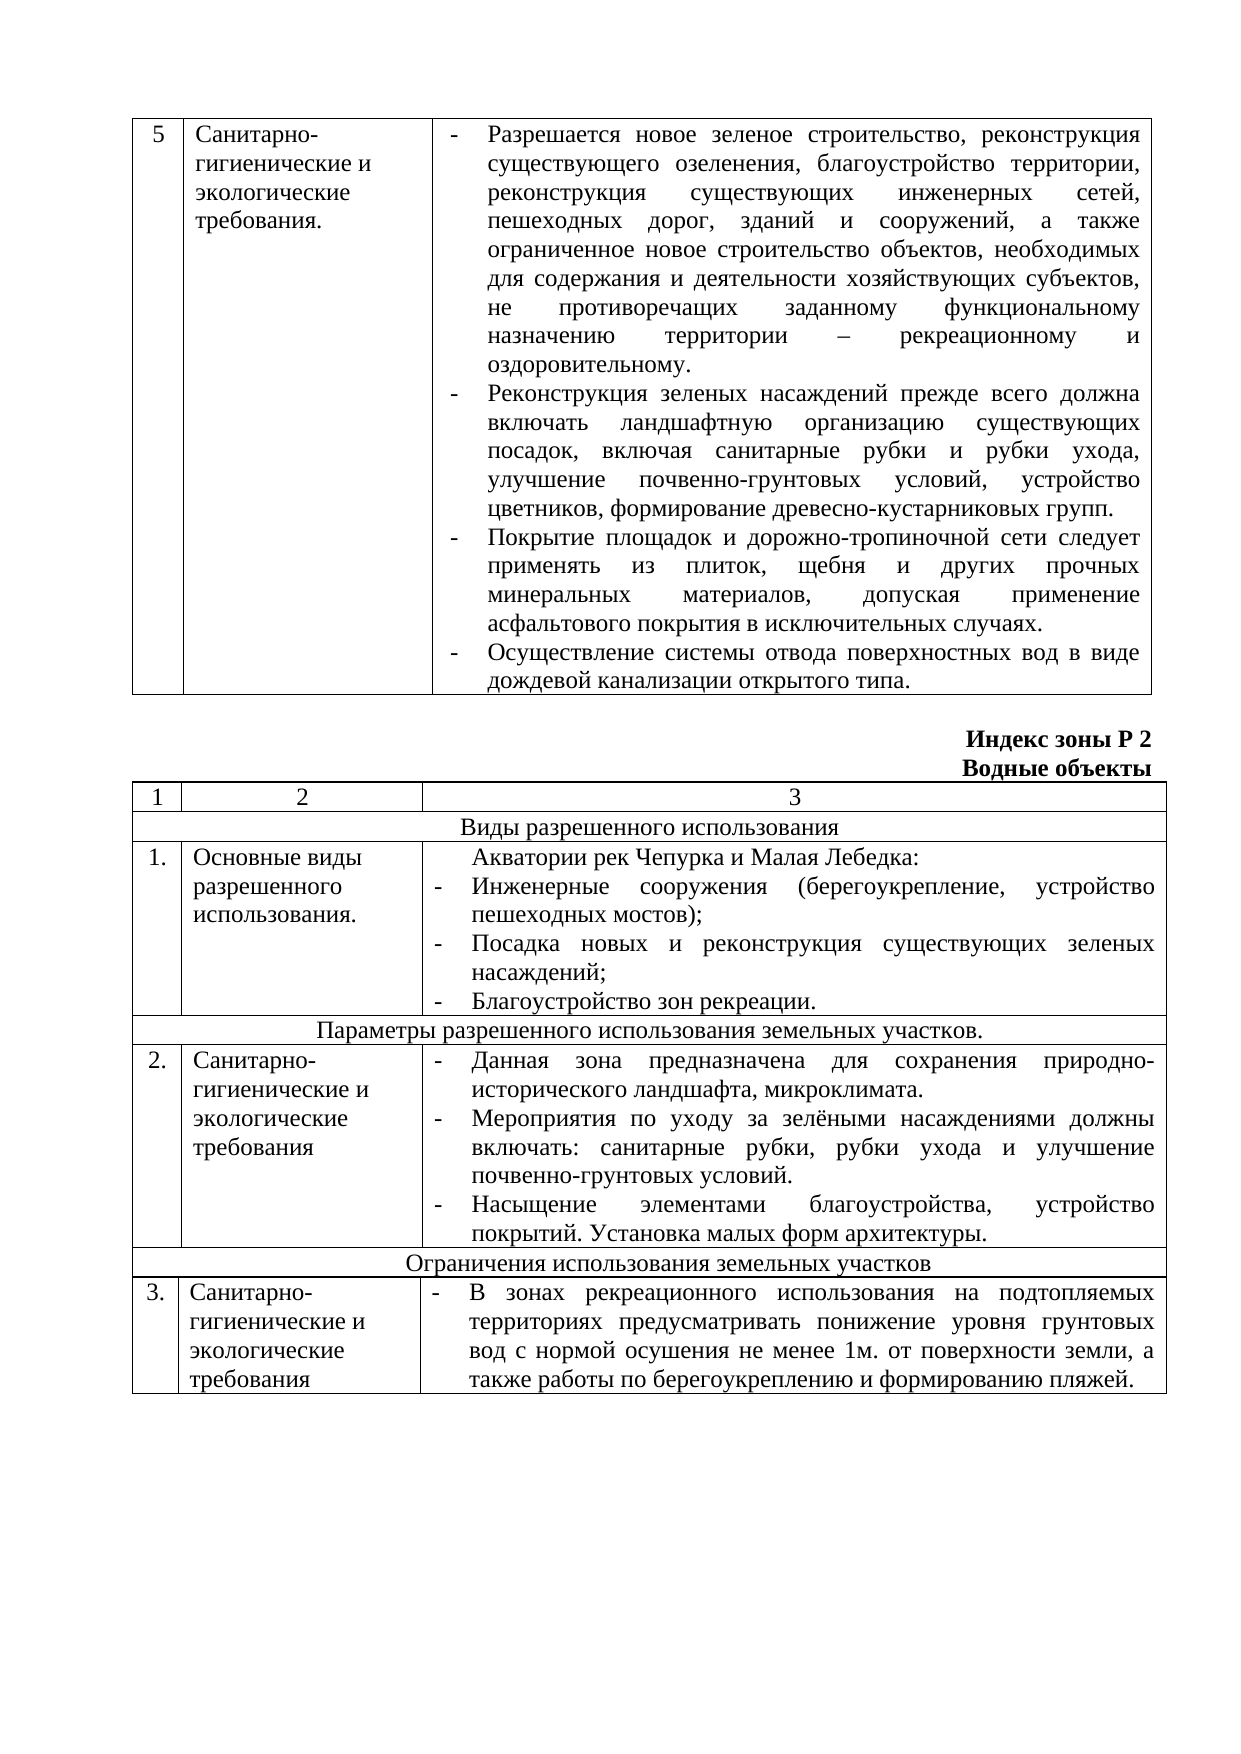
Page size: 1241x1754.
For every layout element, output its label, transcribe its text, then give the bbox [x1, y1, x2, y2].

table_cell 2. [133, 1045, 181, 1247]
text Водные объекты [777, 753, 1152, 781]
table_header 2 [182, 783, 422, 811]
table_cell Разрешается новое зеленое строительство, реконструкция существующего озеленения, благоустройство территории, реконструкция существующих инженерных сетей, пешеходных дорог, зданий и сооружений, а также ограниченное новое строительство объектов, необходимых для содержания и деятельности хозяйствующих субъектов, не противоречащих заданному функциональному назначению территории – рекреационному и оздоровительному. Реконструкция зеленых насаждений прежде всего должна включать ландшафтную организацию существующих посадок, включая санитарные рубки и рубки ухода, улучшение почвенно-грунтовых условий, устройство цветников, формирование древесно-кустарниковых групп. Покрытие площадок и дорожно-тропиночной сети следует применять из плиток, щебня и других прочных минеральных материалов, допуская применение асфальтового покрытия в исключительных случаях. Осуществление системы отвода поверхностных вод в виде дождевой канализации открытого типа. [433, 119, 1151, 694]
table_cell Основные виды разрешенного использования. [182, 842, 422, 1014]
table_cell 5 [133, 119, 183, 694]
table_cell Виды разрешенного использования [133, 812, 1166, 841]
table_header 1 [133, 783, 181, 811]
table_cell В зонах рекреационного использования на подтопляемых территориях предусматривать понижение уровня грунтовых вод с нормой осушения не менее 1м. от поверхности земли, а также работы по берегоукреплению и формированию пляжей. [421, 1278, 1166, 1392]
text Индекс зоны Р 2 [177, 724, 1152, 753]
table_cell Данная зона предназначена для сохранения природно-исторического ландшафта, микроклимата. Мероприятия по уходу за зелёными насаждениями должны включать: санитарные рубки, рубки ухода и улучшение почвенно-грунтовых условий. Насыщение элементами благоустройства, устройство покрытий. Установка малых форм архитектуры. [423, 1045, 1166, 1247]
table_cell Параметры разрешенного использования земельных участков. [133, 1016, 1166, 1044]
table_cell Санитарно-гигиенические и экологические требования [182, 1045, 422, 1247]
table_cell 3. [133, 1278, 178, 1392]
table_header 3 [423, 783, 1166, 811]
table_cell Акватории рек Чепурка и Малая Лебедка: Инженерные сооружения (берегоукрепление, устройство пешеходных мостов); Посадка новых и реконструкция существующих зеленых насаждений; Благоустройство зон рекреации. [423, 842, 1166, 1014]
table_cell 1. [133, 842, 181, 1014]
table_cell Санитарно-гигиенические и экологические требования. [184, 119, 432, 694]
table_cell Ограничения использования земельных участков [133, 1248, 1166, 1276]
table_cell Санитарно-гигиенические и экологические требования [179, 1278, 420, 1392]
